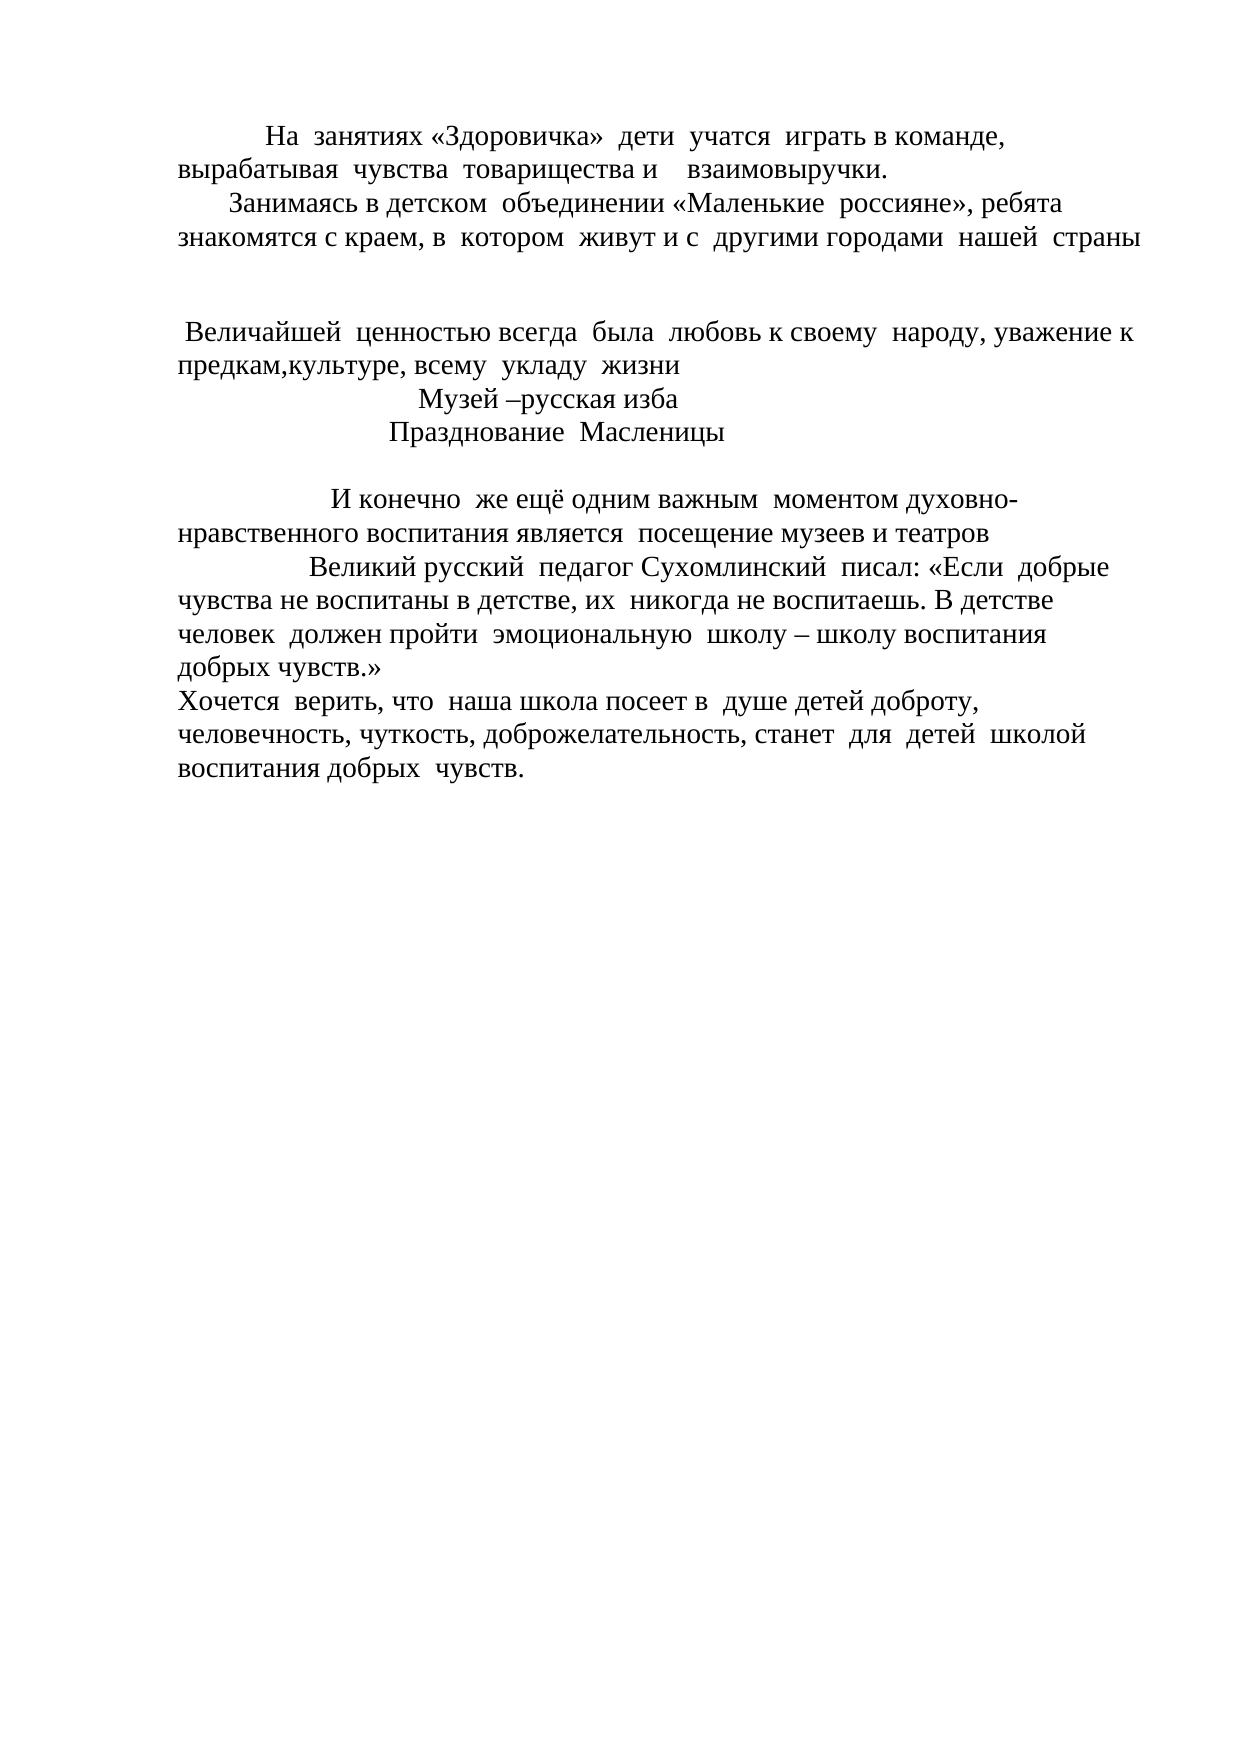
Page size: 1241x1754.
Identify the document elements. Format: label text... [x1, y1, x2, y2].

text Музей –русская изба [177, 381, 1152, 414]
text Хочется верить, что наша школа посеет в душе детей доброту, человечность, чуткость, доброжелательность, станет для детей школой воспитания добрых чувств. [177, 683, 1152, 783]
text Величайшей ценностью всегда была любовь к своему народу, уважение к предкам,культуре, всему укладу жизни [177, 314, 1152, 381]
text Празднование Масленицы [177, 414, 1152, 448]
text И конечно же ещё одним важным моментом духовно- нравственного воспитания является посещение музеев и театров [177, 482, 1152, 549]
text Занимаясь в детском объединении «Маленькие россияне», ребята знакомятся с краем, в котором живут и с другими городами нашей страны [177, 185, 1152, 252]
text Великий русский педагог Сухомлинский писал: «Если добрые чувства не воспитаны в детстве, их никогда не воспитаешь. В детстве человек должен пройти эмоциональную школу – школу воспитания добрых чувств.» [177, 549, 1152, 683]
text На занятиях «Здоровичка» дети учатся играть в команде, вырабатывая чувства товарищества и взаимовыручки. [177, 118, 1152, 185]
